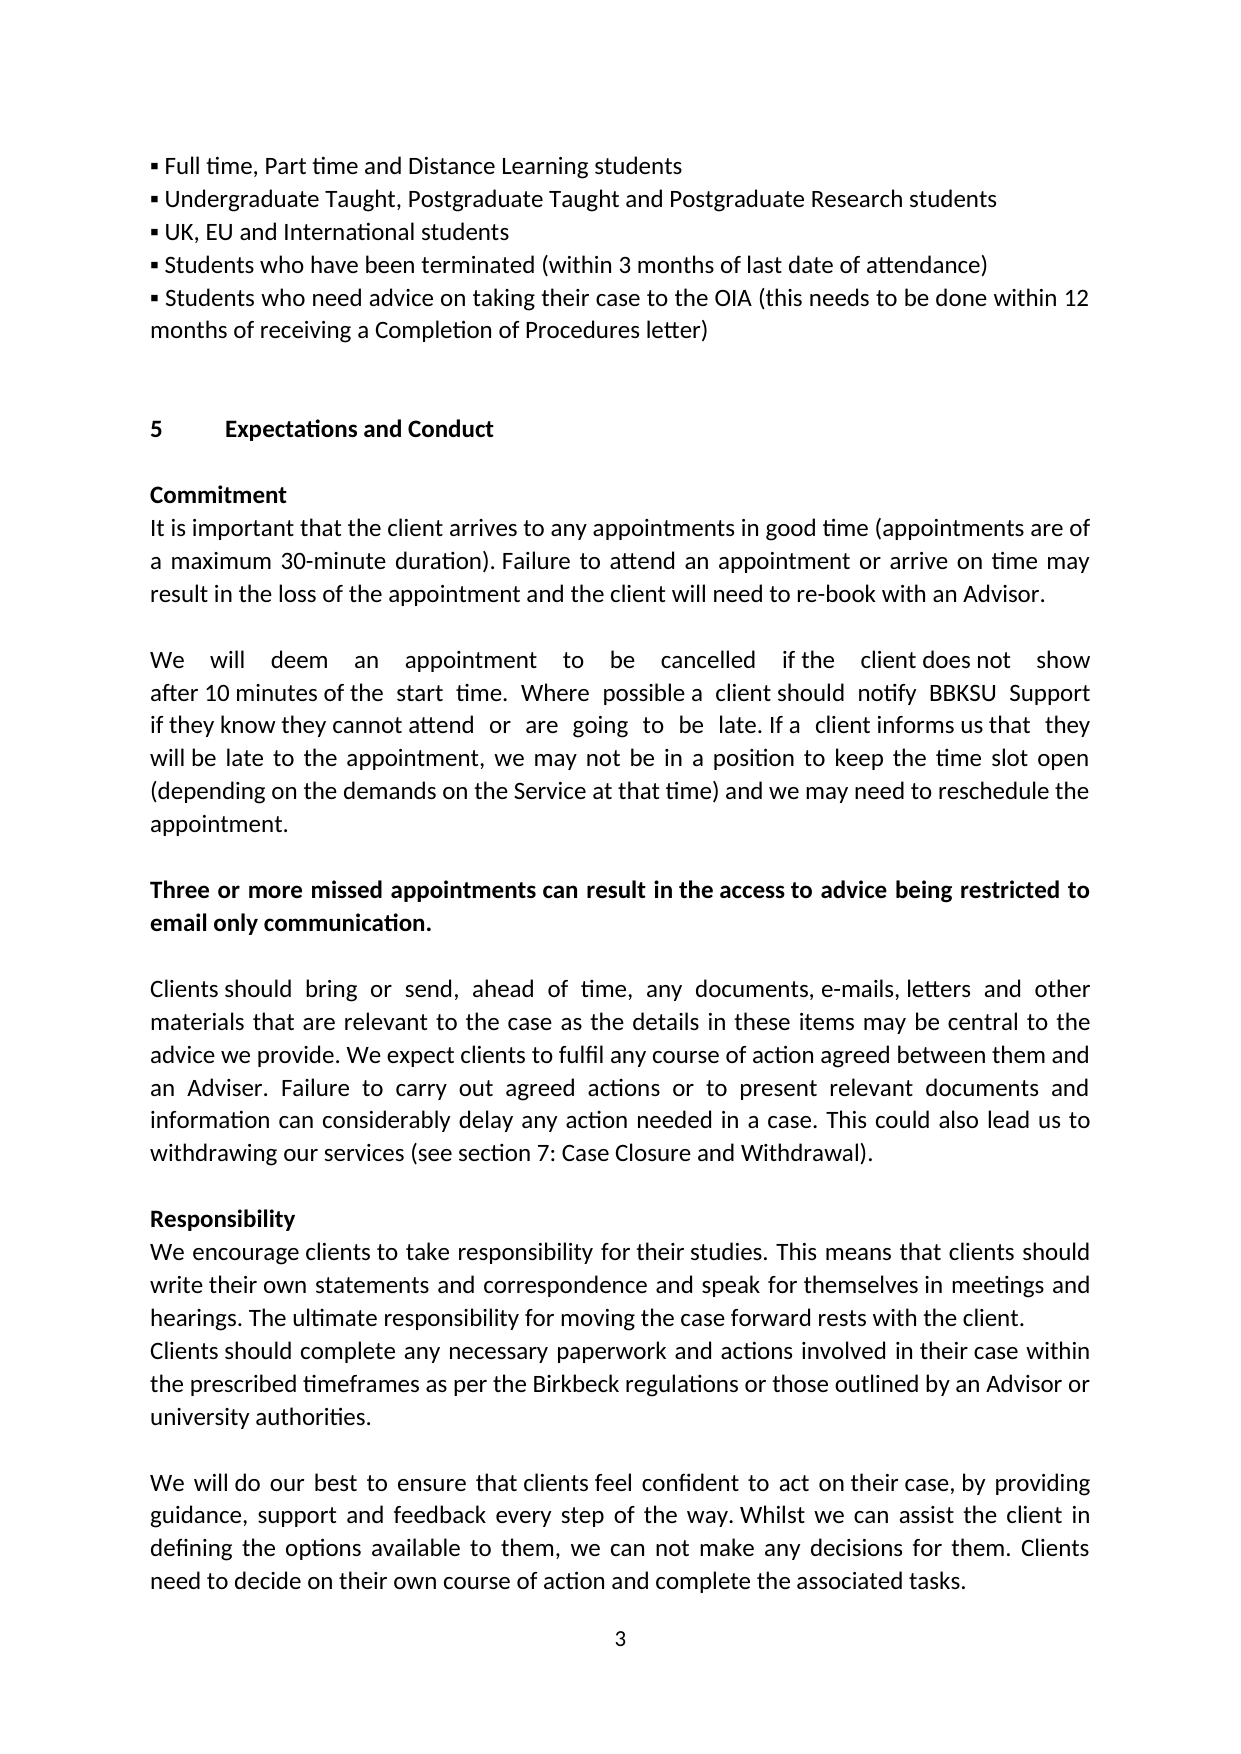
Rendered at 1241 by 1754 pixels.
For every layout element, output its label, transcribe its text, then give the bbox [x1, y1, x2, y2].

text ▪ Students who need advice on taking their case to the OIA (this needs to be done within 12 months of receiving a Completion of Procedures letter) [150, 282, 1090, 345]
text Responsibility [150, 1170, 1090, 1234]
text Clients should complete any necessary paperwork and actions involved in their case within the prescribed timeframes as per the Birkbeck regulations or those outlined by an Advisor or university authorities. [150, 1335, 1090, 1431]
text ▪ Undergraduate Taught, Postgraduate Taught and Postgraduate Research students [150, 183, 1090, 213]
text ▪ UK, EU and International students [150, 216, 1090, 246]
text ▪ Students who have been terminated (within 3 months of last date of attendance) [150, 249, 1090, 279]
text Clients should bring or send, ahead of time, any documents, e-mails, letters and other materials that are relevant to the case as the details in these items may be central to the advice we provide. We expect clients to fulfil any course of action agreed between them and an Adviser. Failure to carry out agreed actions or to present relevant documents and information can considerably delay any action needed in a case. This could also lead us to withdrawing our services (see section 7: Case Closure and Withdrawal). [150, 973, 1090, 1168]
text We encourage clients to take responsibility for their studies. This means that clients should write their own statements and correspondence and speak for themselves in meetings and hearings. The ultimate responsibility for moving the case forward rests with the client. [150, 1236, 1090, 1333]
text It is important that the client arrives to any appointments in good time (appointments are of a maximum 30-minute duration). Failure to attend an appointment or arrive on time may result in the loss of the appointment and the client will need to re-book with an Advisor. [150, 512, 1090, 608]
text ▪ Full time, Part time and Distance Learning students [150, 150, 1090, 181]
text Three or more missed appointments can result in the access to advice being restricted to email only communication. [150, 874, 1090, 938]
text We will do our best to ensure that clients feel confident to act on their case, by providing guidance, support and feedback every step of the way. Whilst we can assist the client in defining the options available to them, we can not make any decisions for them. Clients need to decide on their own course of action and complete the associated tasks. [150, 1467, 1090, 1596]
text 5 Expectations and Conduct [150, 413, 1090, 444]
text Commitment [150, 479, 1090, 510]
text We will deem an appointment to be cancelled if the client does not show after 10 minutes of the start time. Where possible a client should notify BBKSU Support if they know they cannot attend or are going to be late. If a client informs us that they will be late to the appointment, we may not be in a position to keep the time slot open (depending on the demands on the Service at that time) and we may need to reschedule the appointment. [150, 644, 1090, 839]
